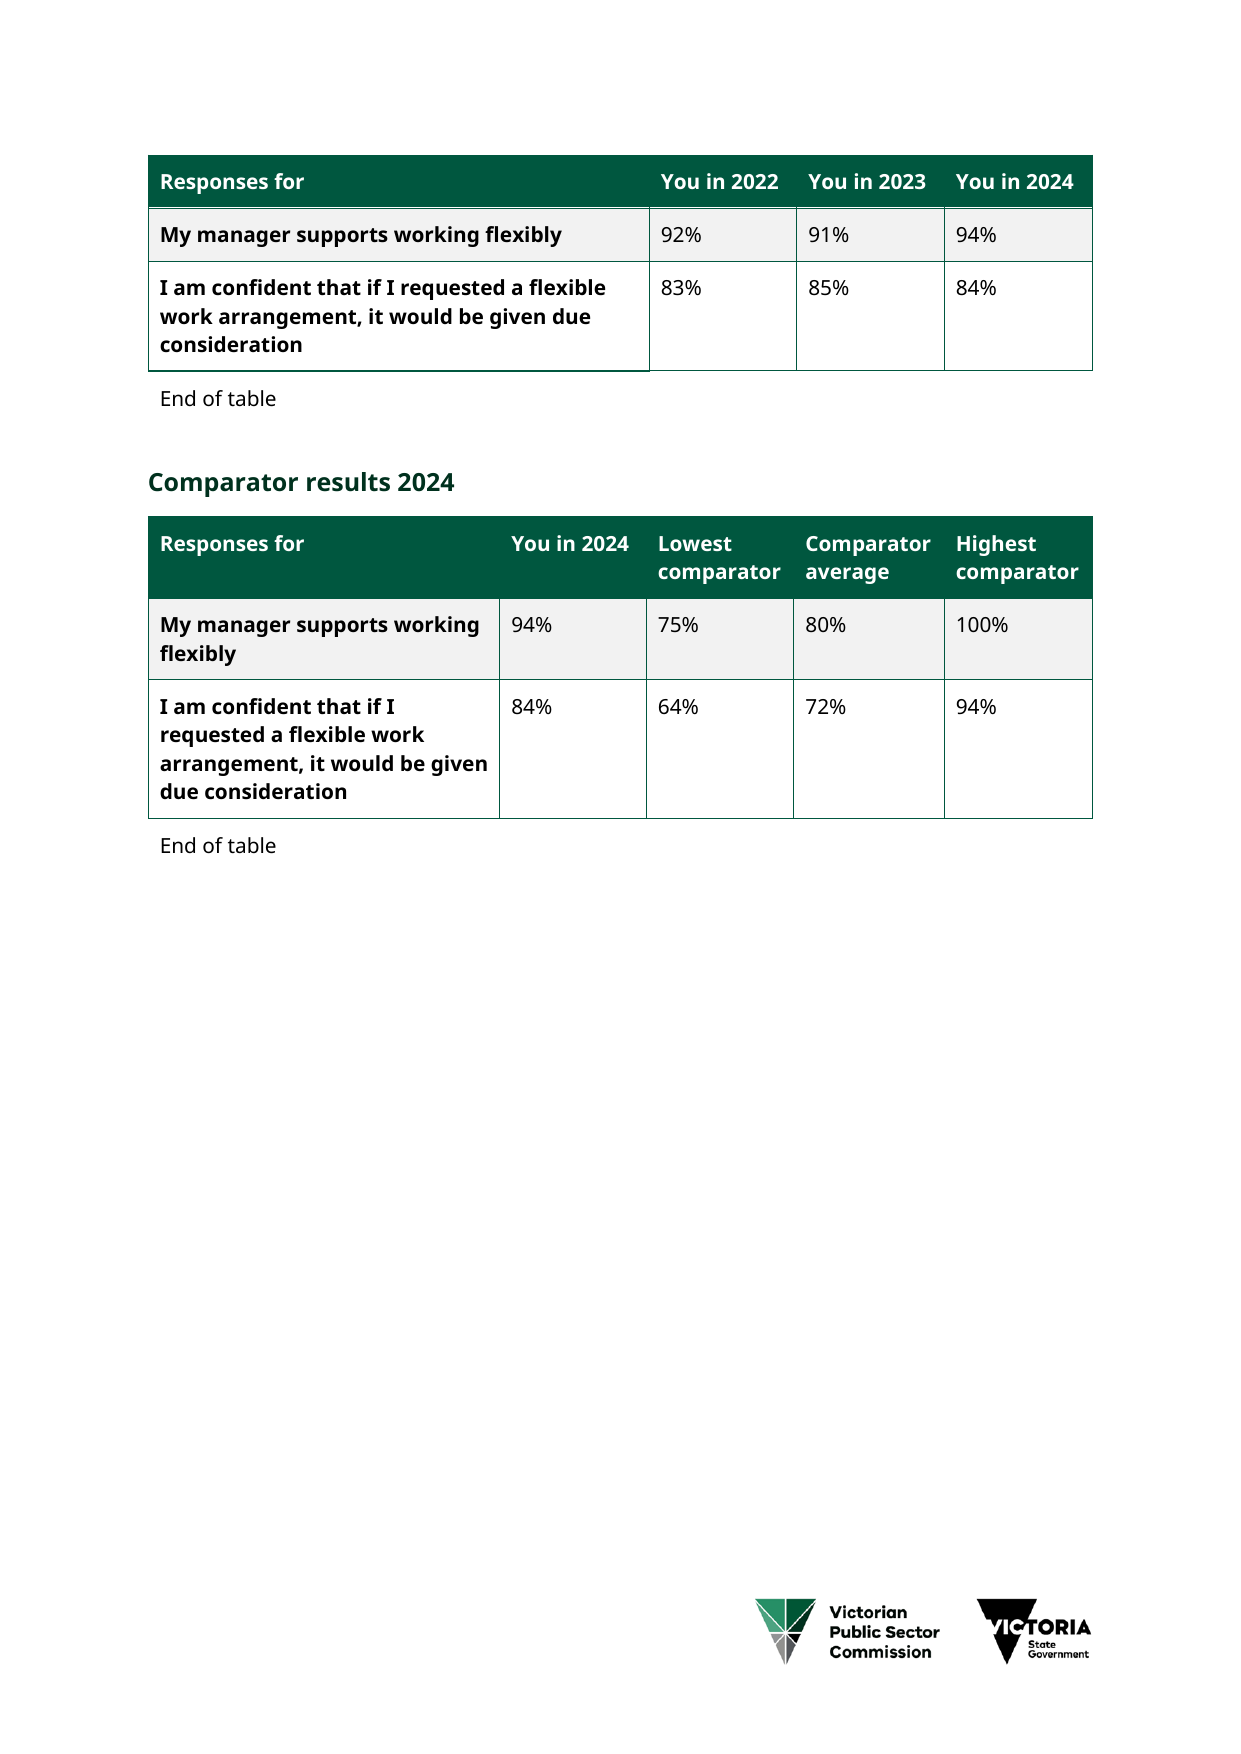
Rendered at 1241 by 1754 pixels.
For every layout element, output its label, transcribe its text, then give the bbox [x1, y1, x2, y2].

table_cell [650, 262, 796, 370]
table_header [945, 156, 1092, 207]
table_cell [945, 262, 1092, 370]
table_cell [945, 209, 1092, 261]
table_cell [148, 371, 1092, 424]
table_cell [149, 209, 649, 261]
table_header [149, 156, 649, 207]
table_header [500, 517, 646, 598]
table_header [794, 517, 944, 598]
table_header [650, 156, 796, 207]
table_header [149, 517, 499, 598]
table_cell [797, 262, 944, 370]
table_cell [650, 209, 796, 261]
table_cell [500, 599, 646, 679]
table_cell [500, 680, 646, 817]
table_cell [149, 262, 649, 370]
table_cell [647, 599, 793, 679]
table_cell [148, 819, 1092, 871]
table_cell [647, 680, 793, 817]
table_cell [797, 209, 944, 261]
subtitle Comparator results 2024 [148, 465, 1092, 499]
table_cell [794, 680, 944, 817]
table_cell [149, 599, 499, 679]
picture [754, 1598, 1093, 1666]
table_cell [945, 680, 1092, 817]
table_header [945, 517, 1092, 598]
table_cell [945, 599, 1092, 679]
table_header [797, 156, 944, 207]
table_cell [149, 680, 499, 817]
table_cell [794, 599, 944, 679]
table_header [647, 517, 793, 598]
